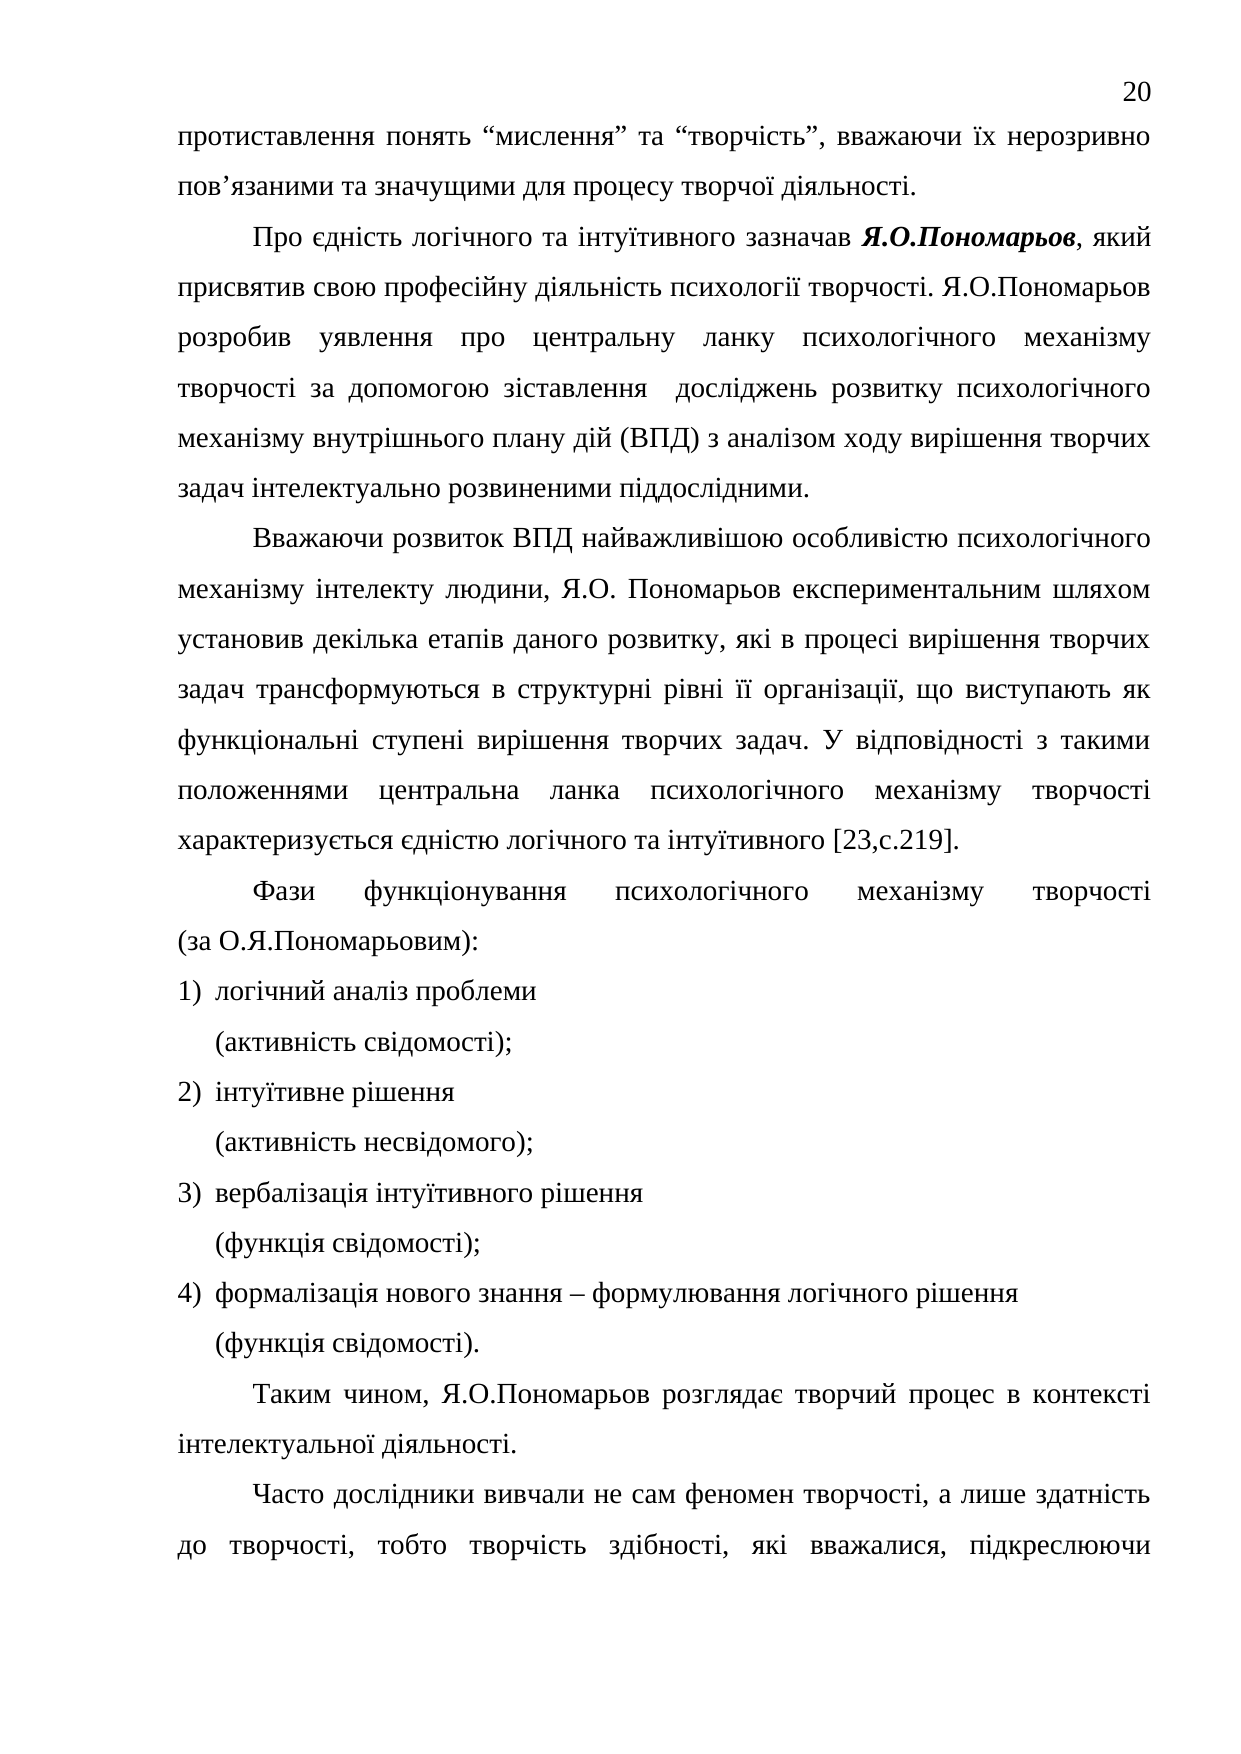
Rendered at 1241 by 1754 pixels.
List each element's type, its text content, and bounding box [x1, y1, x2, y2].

text Про єдність логічного та інтуїтивного зазначав Я.О.Пономарьов, який присвятив свою професійну діяльність психології творчості. Я.О.Пономарьов розробив уявлення про центральну ланку психологічного механізму творчості за допомогою зіставлення досліджень розвитку психологічного механізму внутрішнього плану дій (ВПД) з аналізом ходу вирішення творчих задач інтелектуально розвиненими піддослідними. [177, 219, 1152, 504]
list логічний аналіз проблеми [177, 973, 1152, 1007]
text Фази функціонування психологічного механізму творчості (за О.Я.Пономарьовим): [177, 873, 1152, 957]
text Вважаючи розвиток ВПД найважливішою особливістю психологічного механізму інтелекту людини, Я.О. Пономарьов експериментальним шляхом установив декілька етапів даного розвитку, які в процесі вирішення творчих задач трансформуються в структурні рівні її організації, що виступають як функціональні ступені вирішення творчих задач. У відповідності з такими положеннями центральна ланка психологічного механізму творчості характеризується єдністю логічного та інтуїтивного [23,с.219]. [177, 521, 1152, 856]
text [177, 1477, 1152, 1560]
list інтуїтивне рішення [177, 1074, 1152, 1108]
text (функція свідомості). [177, 1326, 1152, 1359]
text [177, 118, 1152, 202]
text Таким чином, Я.О.Пономарьов розглядає творчий процес в контексті інтелектуальної діяльності. [177, 1376, 1152, 1460]
list формалізація нового знання – формулювання логічного рішення [177, 1275, 1152, 1309]
list вербалізація інтуїтивного рішення [177, 1175, 1152, 1208]
text (активність свідомості); [177, 1024, 1152, 1057]
text (активність несвідомого); [215, 1124, 1152, 1158]
text (функція свідомості); [215, 1225, 1152, 1258]
